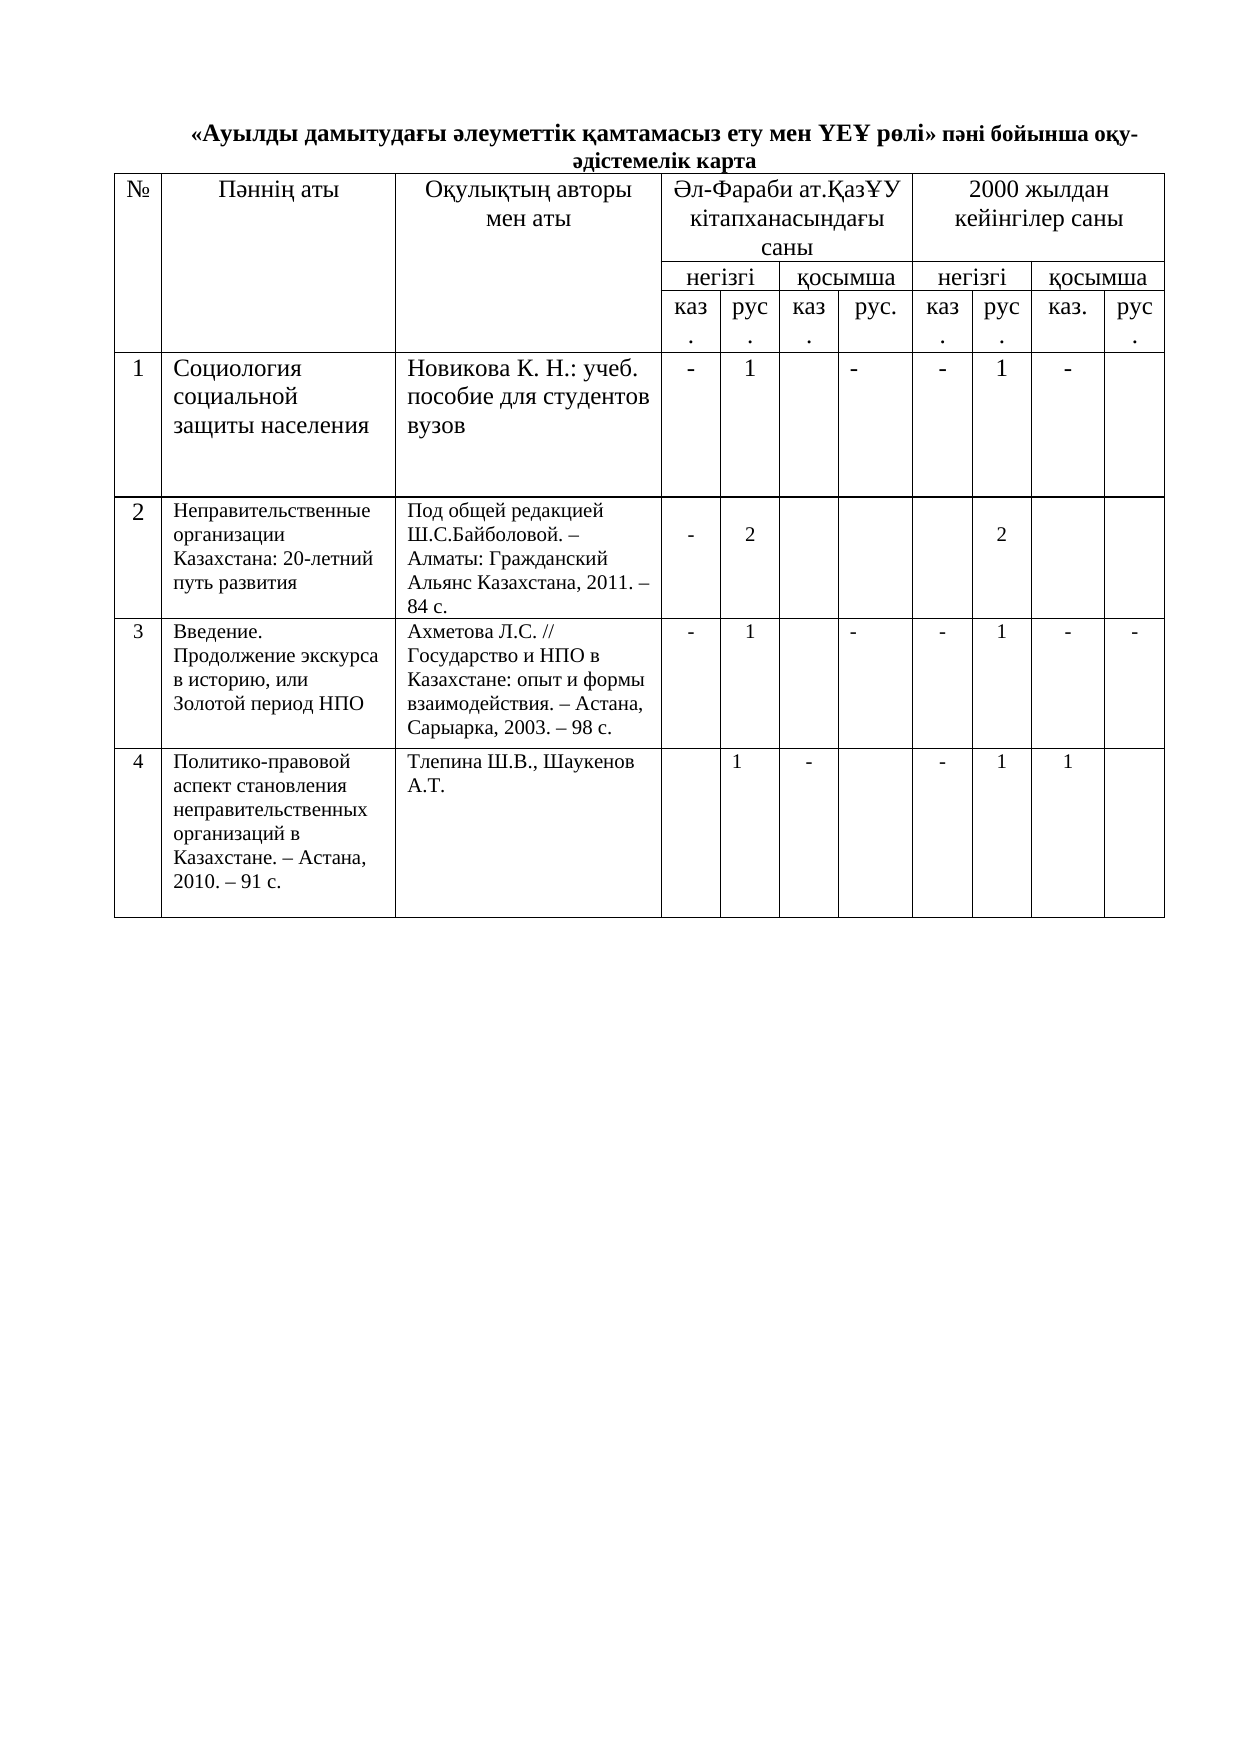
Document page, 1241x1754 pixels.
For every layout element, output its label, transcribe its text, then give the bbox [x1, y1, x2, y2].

table_cell 1 [1032, 749, 1104, 917]
table_cell каз. [913, 291, 972, 352]
table_cell каз. [1032, 291, 1104, 352]
table_cell Введение. Продолжение экскурса в историю, или Золотой период НПО [162, 619, 395, 747]
table_cell [839, 498, 912, 618]
table_cell рус. [721, 291, 779, 352]
table_cell - [1105, 619, 1164, 747]
table_cell қосымша [780, 262, 912, 290]
table_cell Неправительственные организации Казахстана: 20-летний путь развития [162, 498, 395, 618]
table_cell [839, 749, 912, 917]
table_cell - [1032, 353, 1104, 496]
table_cell 1 [973, 749, 1031, 917]
table_cell негізгі [913, 262, 1031, 290]
table_cell [780, 353, 838, 496]
table_cell 1 [721, 353, 779, 496]
table_cell - [913, 353, 972, 496]
table_cell - [662, 498, 720, 618]
table_cell [1032, 498, 1104, 618]
table_header 2000 жылдан кейінгілер саны [913, 174, 1164, 261]
table_cell - [839, 353, 912, 496]
table_cell 1 [115, 353, 161, 496]
table_cell каз. [662, 291, 720, 352]
table_cell [1105, 498, 1164, 618]
table_cell Политико-правовой аспект становления неправительственных организаций в Казахстане. – Астана, 2010. – 91 с. [162, 749, 395, 917]
table_cell - [780, 749, 838, 917]
table_cell [780, 619, 838, 747]
table_cell негізгі [662, 262, 779, 290]
table_cell - [662, 353, 720, 496]
table_cell - [913, 749, 972, 917]
table_cell 1 [973, 353, 1031, 496]
table_cell - [913, 619, 972, 747]
table_cell рус. [1105, 291, 1164, 352]
table_header Оқулықтың авторы мен аты [396, 174, 661, 352]
table_cell рус. [973, 291, 1031, 352]
table_cell Тлепина Ш.В., Шаукенов А.Т. [396, 749, 661, 917]
table_cell [662, 749, 720, 917]
table_cell 2 [721, 498, 779, 618]
table_cell каз. [780, 291, 838, 352]
table_cell 3 [115, 619, 161, 747]
table_cell [780, 498, 838, 618]
table_header № [115, 174, 161, 352]
text «Ауылды дамытудағы әлеуметтік қамтамасыз ету мен ҮЕҰ рөлі» пәні бойынша оқу-әдістемелік карта [177, 118, 1152, 173]
table_cell 2 [973, 498, 1031, 618]
table_header Пәннің аты [162, 174, 395, 352]
table_cell [1105, 353, 1164, 496]
table_cell - [662, 619, 720, 747]
table_cell қосымша [1032, 262, 1164, 290]
table_header Әл-Фараби ат.ҚазҰУ кітапханасындағы саны [662, 174, 912, 261]
table_cell рус. [839, 291, 912, 352]
table_cell Под общей редакцией Ш.С.Байболовой. – Алматы: Гражданский Альянс Казахстана, 2011. – 84 с. [396, 498, 661, 618]
table_cell Ахметова Л.С. // Государство и НПО в Казахстане: опыт и формы взаимодействия. – Астана, Сарыарка, 2003. – 98 с. [396, 619, 661, 747]
table_cell 1 [721, 749, 779, 917]
table_cell Социология социальной защиты населения [162, 353, 395, 496]
table_cell 1 [721, 619, 779, 747]
table_cell 1 [973, 619, 1031, 747]
table_cell 4 [115, 749, 161, 917]
table_cell [913, 498, 972, 618]
table_cell 2 [115, 498, 161, 618]
table_cell - [839, 619, 912, 747]
table_cell - [1032, 619, 1104, 747]
table_cell [1105, 749, 1164, 917]
table_cell Новикова К. Н.: учеб. пособие для студентов вузов [396, 353, 661, 496]
